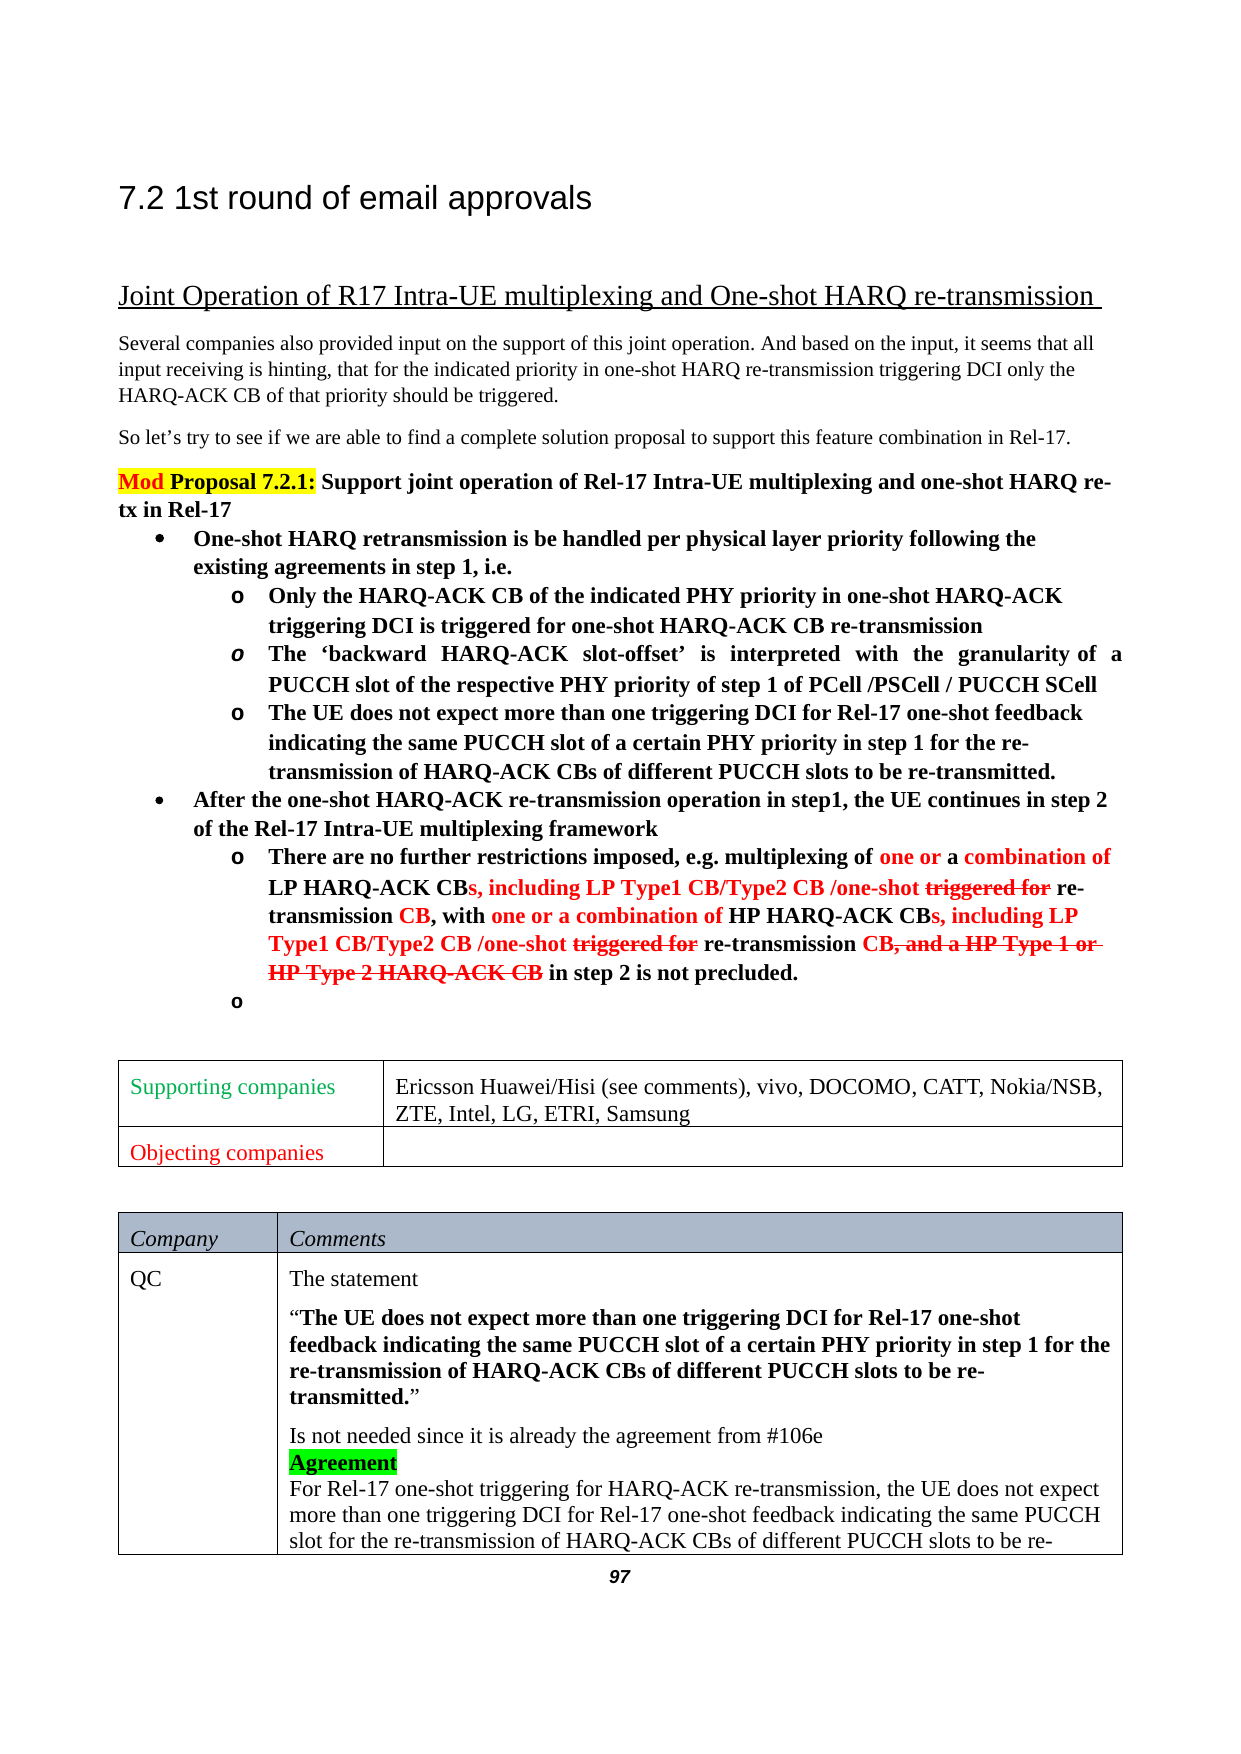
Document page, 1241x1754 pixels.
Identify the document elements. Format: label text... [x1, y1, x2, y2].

table_header Company [119, 1213, 277, 1252]
list One-shot HARQ retransmission is be handled per physical layer priority following the existing agreements in step 1, i.e. [156, 525, 1122, 579]
list There are no further restrictions imposed, e.g. multiplexing of one or a combination of LP HARQ-ACK CBs, including LP Type1 CB/Type2 CB /one-shot triggered for re-transmission CB, with one or a combination of HP HARQ-ACK CBs, including LP Type1 CB/Type2 CB /one-shot triggered for re-transmission CB, and a HP Type 1 or HP Type 2 HARQ-ACK CB in step 2 is not precluded. [231, 843, 1122, 985]
list The ‘backward HARQ-ACK slot-offset’ is interpreted with the granularity of a PUCCH slot of the respective PHY priority of step 1 of PCell /PSCell / PUCCH SCell [231, 640, 1122, 697]
table_cell QC [119, 1253, 277, 1554]
text Mod Proposal 7.2.1: Support joint operation of Rel-17 Intra-UE multiplexing and one-shot HARQ re-tx in Rel-17 [118, 468, 1122, 523]
text 7.2 1st round of email approvals [118, 178, 1122, 216]
table_header Ericsson Huawei/Hisi (see comments), vivo, DOCOMO, CATT, Nokia/NSB, ZTE, Intel, LG, ETRI, Samsung [384, 1061, 1122, 1126]
text So let’s try to see if we are able to find a complete solution proposal to support this feature combination in Rel-17. [118, 425, 1122, 449]
list The UE does not expect more than one triggering DCI for Rel-17 one-shot feedback indicating the same PUCCH slot of a certain PHY priority in step 1 for the re-transmission of HARQ-ACK CBs of different PUCCH slots to be re-transmitted. [231, 699, 1122, 784]
table_cell Objecting companies [119, 1127, 383, 1166]
table_header Comments [278, 1213, 1122, 1252]
text Joint Operation of R17 Intra-UE multiplexing and One-shot HARQ re-transmission [118, 278, 1122, 312]
list Only the HARQ-ACK CB of the indicated PHY priority in one-shot HARQ-ACK triggering DCI is triggered for one-shot HARQ-ACK CB re-transmission [231, 582, 1122, 638]
table_cell [384, 1127, 1122, 1166]
list After the one-shot HARQ-ACK re-transmission operation in step1, the UE continues in step 2 of the Rel-17 Intra-UE multiplexing framework [156, 786, 1122, 841]
text Several companies also provided input on the support of this joint operation. And based on the input, it seems that all input receiving is hinting, that for the indicated priority in one-shot HARQ re-transmission triggering DCI only the HARQ-ACK CB of that priority should be triggered. [118, 331, 1122, 407]
table_header Supporting companies [119, 1061, 383, 1126]
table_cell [278, 1253, 1122, 1554]
